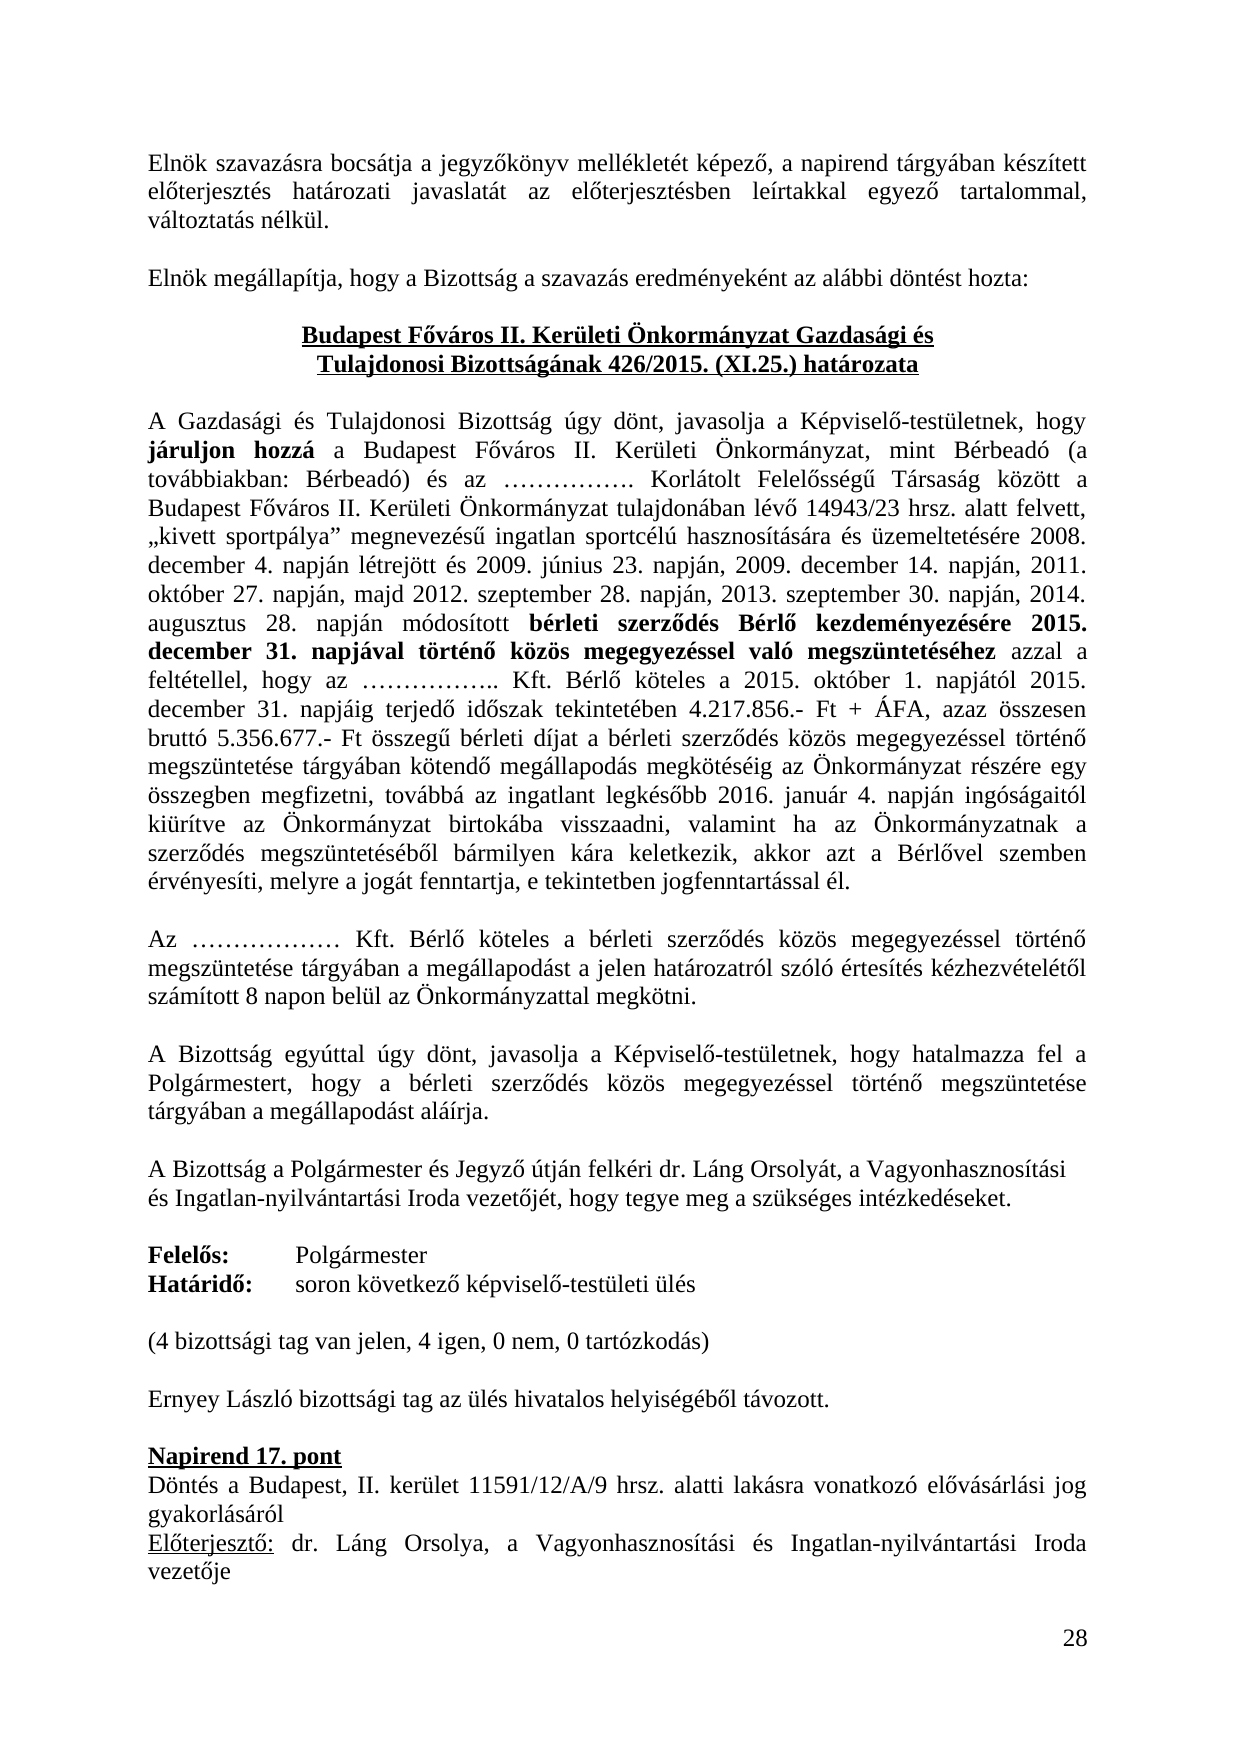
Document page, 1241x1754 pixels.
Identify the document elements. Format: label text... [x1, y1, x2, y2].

text A Bizottság a Polgármester és Jegyző útján felkéri dr. Láng Orsolyát, a Vagyonhasznosítási és Ingatlan-nyilvántartási Iroda vezetőjét, hogy tegye meg a szükséges intézkedéseket. [148, 1154, 1067, 1211]
text Napirend 17. pont [148, 1441, 1087, 1470]
text Előterjesztő: dr. Láng Orsolya, a Vagyonhasznosítási és Ingatlan-nyilvántartási Iroda vezetője [148, 1528, 1087, 1585]
text Elnök szavazásra bocsátja a jegyzőkönyv mellékletét képező, a napirend tárgyában készített előterjesztés határozati javaslatát az előterjesztésben leírtakkal egyező tartalommal, változtatás nélkül. [148, 148, 1087, 234]
text A Gazdasági és Tulajdonosi Bizottság úgy dönt, javasolja a Képviselő-testületnek, hogy járuljon hozzá a Budapest Főváros II. Kerületi Önkormányzat, mint Bérbeadó (a továbbiakban: Bérbeadó) és az ……………. Korlátolt Felelősségű Társaság között a Budapest Főváros II. Kerületi Önkormányzat tulajdonában lévő 14943/23 hrsz. alatt felvett, „kivett sportpálya” megnevezésű ingatlan sportcélú hasznosítására és üzemeltetésére 2008. december 4. napján létrejött és 2009. június 23. napján, 2009. december 14. napján, 2011. október 27. napján, majd 2012. szeptember 28. napján, 2013. szeptember 30. napján, 2014. augusztus 28. napján módosított bérleti szerződés Bérlő kezdeményezésére 2015. december 31. napjával történő közös megegyezéssel való megszüntetéséhez azzal a feltétellel, hogy az …………….. Kft. Bérlő köteles a 2015. október 1. napjától 2015. december 31. napjáig terjedő időszak tekintetében 4.217.856.- Ft + ÁFA, azaz összesen bruttó 5.356.677.- Ft összegű bérleti díjat a bérleti szerződés közös megegyezéssel történő megszüntetése tárgyában kötendő megállapodás megkötéséig az Önkormányzat részére egy összegben megfizetni, továbbá az ingatlant legkésőbb 2016. január 4. napján ingóságaitól kiürítve az Önkormányzat birtokába visszaadni, valamint ha az Önkormányzatnak a szerződés megszüntetéséből bármilyen kára keletkezik, akkor azt a Bérlővel szemben érvényesíti, melyre a jogát fenntartja, e tekintetben jogfenntartással él. [148, 406, 1087, 895]
text (4 bizottsági tag van jelen, 4 igen, 0 nem, 0 tartózkodás) [148, 1326, 1087, 1355]
text Határidő: soron következő képviselő-testületi ülés [148, 1269, 1087, 1298]
text Ernyey László bizottsági tag az ülés hivatalos helyiségéből távozott. [148, 1384, 1087, 1413]
text A Bizottság egyúttal úgy dönt, javasolja a Képviselő-testületnek, hogy hatalmazza fel a Polgármestert, hogy a bérleti szerződés közös megegyezéssel történő megszüntetése tárgyában a megállapodást aláírja. [148, 1039, 1087, 1125]
text Döntés a Budapest, II. kerület 11591/12/A/9 hrsz. alatti lakásra vonatkozó elővásárlási jog gyakorlásáról [148, 1470, 1087, 1528]
text Budapest Főváros II. Kerületi Önkormányzat Gazdasági és [148, 320, 1087, 349]
text Az ……………… Kft. Bérlő köteles a bérleti szerződés közös megegyezéssel történő megszüntetése tárgyában a megállapodást a jelen határozatról szóló értesítés kézhezvételétől számított 8 napon belül az Önkormányzattal megkötni. [148, 924, 1087, 1010]
text Felelős: Polgármester [148, 1240, 1087, 1269]
text Elnök megállapítja, hogy a Bizottság a szavazás eredményeként az alábbi döntést hozta: [148, 263, 1087, 291]
text Tulajdonosi Bizottságának 426/2015. (XI.25.) határozata [148, 349, 1087, 378]
